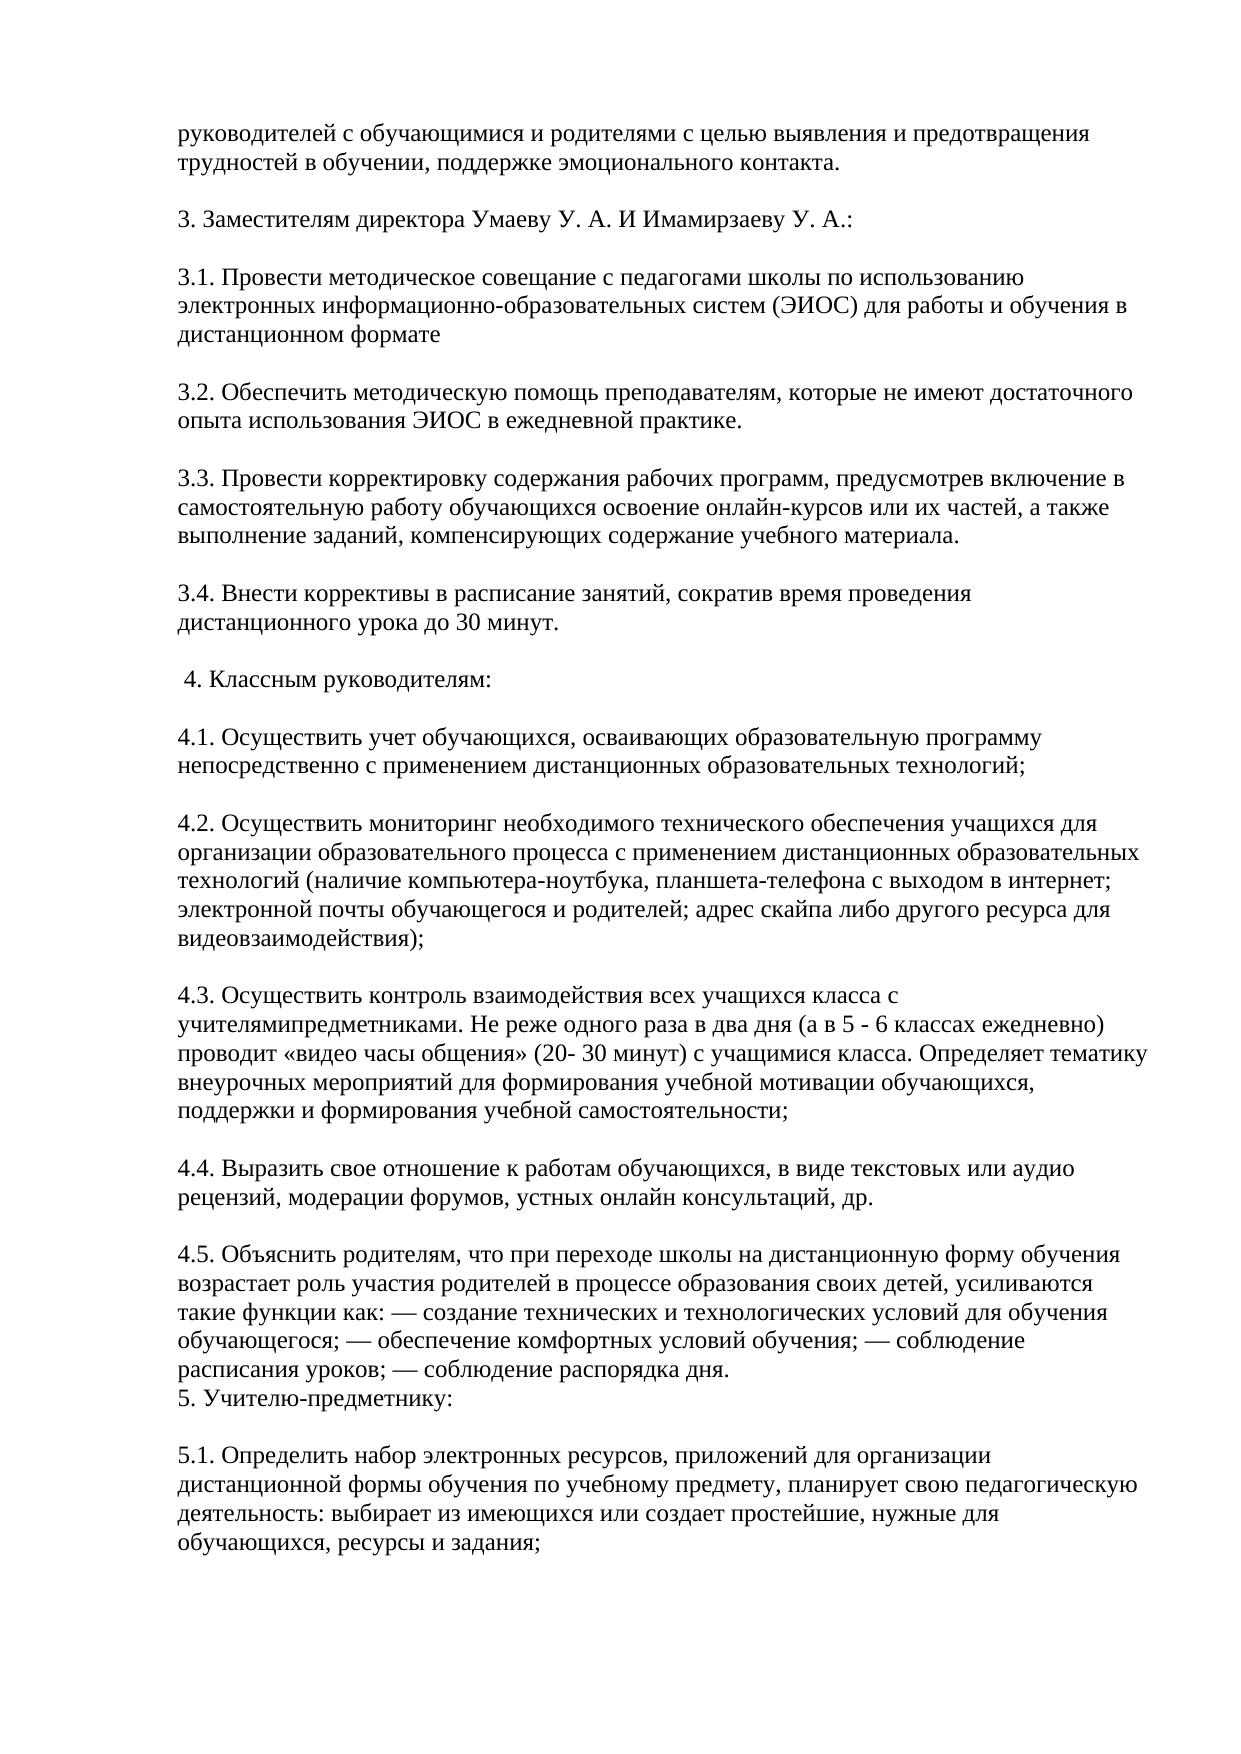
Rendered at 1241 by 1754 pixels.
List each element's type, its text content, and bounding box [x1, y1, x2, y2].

text 3.2. Обеспечить методическую помощь преподавателям, которые не имеют достаточного опыта использования ЭИОС в ежедневной практике. [177, 377, 1152, 434]
text 3.1. Провести методическое совещание с педагогами школы по использованию электронных информационно-образовательных систем (ЭИОС) для работы и обучения в дистанционном формате [177, 262, 1152, 348]
text 4.5. Объяснить родителям, что при переходе школы на дистанционную форму обучения возрастает роль участия родителей в процессе образования своих детей, усиливаются такие функции как: — создание технических и технологических условий для обучения обучающегося; — обеспечение комфортных условий обучения; — соблюдение расписания уроков; — соблюдение распорядка дня. [177, 1239, 1152, 1383]
text 4.3. Осуществить контроль взаимодействия всех учащихся класса с учителямипредметниками. Не реже одного раза в два дня (а в 5 - 6 классах ежедневно) проводит «видео часы общения» (20- 30 минут) с учащимися класса. Определяет тематику внеурочных мероприятий для формирования учебной мотивации обучающихся, поддержки и формирования учебной самостоятельности; [177, 981, 1152, 1124]
text 5. Учителю-предметнику: [177, 1383, 1152, 1412]
text 4.4. Выразить свое отношение к работам обучающихся, в виде текстовых или аудио рецензий, модерации форумов, устных онлайн консультаций, др. [177, 1153, 1152, 1211]
text 3.3. Провести корректировку содержания рабочих программ, предусмотрев включение в самостоятельную работу обучающихся освоение онлайн-курсов или их частей, а также выполнение заданий, компенсирующих содержание учебного материала. [177, 463, 1152, 549]
text 4.1. Осуществить учет обучающихся, осваивающих образовательную программу непосредственно с применением дистанционных образовательных технологий; [177, 722, 1152, 779]
text 4. Классным руководителям: [177, 664, 1152, 693]
text 3. Заместителям директора Умаеву У. А. И Имамирзаеву У. А.: [177, 204, 1152, 233]
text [177, 118, 1152, 176]
text 3.4. Внести коррективы в расписание занятий, сократив время проведения дистанционного урока до 30 минут. [177, 578, 1152, 636]
text 5.1. Определить набор электронных ресурсов, приложений для организации дистанционной формы обучения по учебному предмету, планирует свою педагогическую деятельность: выбирает из имеющихся или создает простейшие, нужные для обучающихся, ресурсы и задания; [177, 1441, 1152, 1556]
text 4.2. Осуществить мониторинг необходимого технического обеспечения учащихся для организации образовательного процесса с применением дистанционных образовательных технологий (наличие компьютера-ноутбука, планшета-телефона с выходом в интернет; электронной почты обучающегося и родителей; адрес скайпа либо другого ресурса для видеовзаимодействия); [177, 808, 1152, 952]
